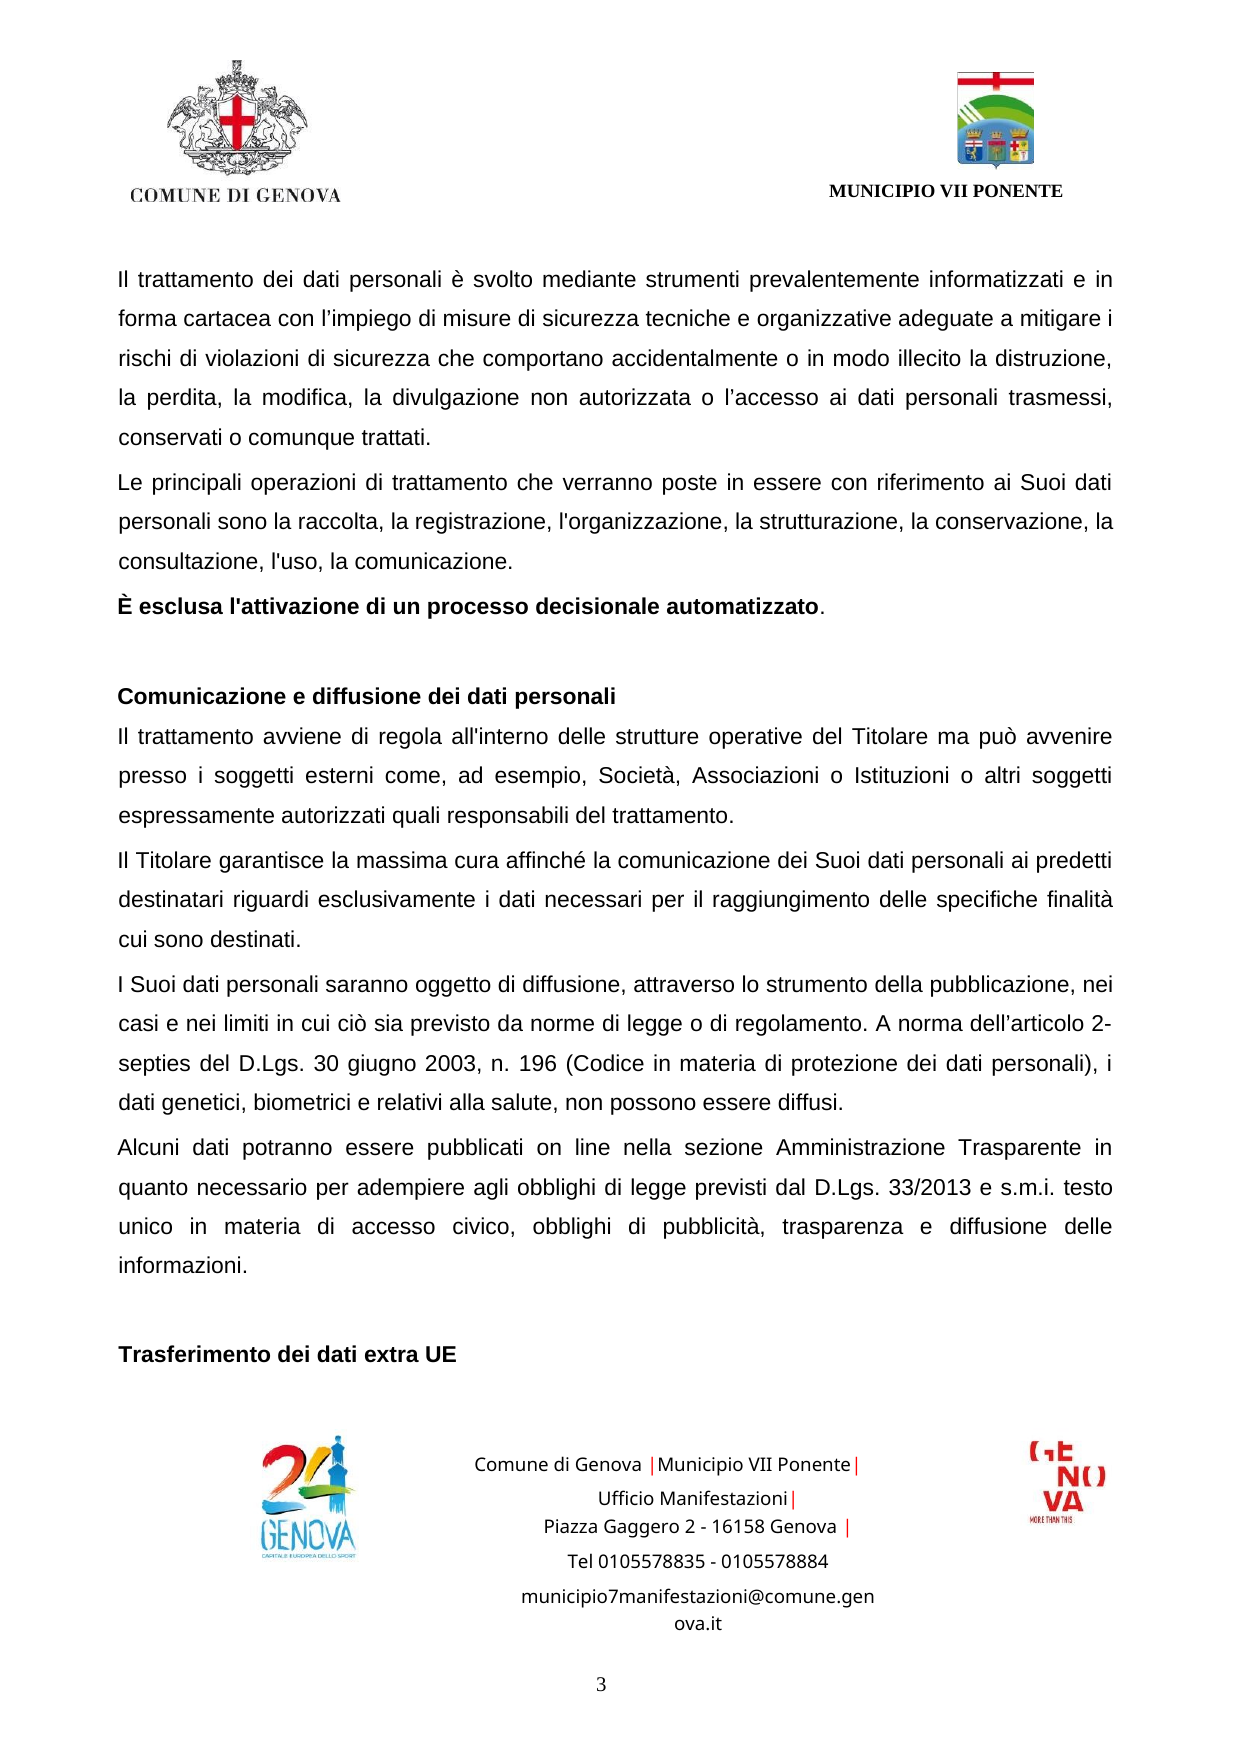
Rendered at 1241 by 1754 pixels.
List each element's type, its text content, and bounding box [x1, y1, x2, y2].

text È esclusa l'attivazione di un processo decisionale automatizzato. [117, 593, 1114, 619]
text Il trattamento dei dati personali è svolto mediante strumenti prevalentemente informatizzati e in forma cartacea con l’impiego di misure di sicurezza tecniche e organizzative adeguate a mitigare i rischi di violazioni di sicurezza che comportano accidentalmente o in modo illecito la distruzione, la perdita, la modifica, la divulgazione non autorizzata o l’accesso ai dati personali trasmessi, conservati o comunque trattati. [117, 266, 1114, 450]
text Trasferimento dei dati extra UE [118, 1341, 1122, 1367]
picture [957, 72, 1034, 170]
subtitle Comunicazione e diffusione dei dati personali [117, 683, 1118, 709]
picture [225, 1429, 376, 1564]
text I Suoi dati personali saranno oggetto di diffusione, attraverso lo strumento della pubblicazione, nei casi e nei limiti in cui ciò sia previsto da norme di legge o di regolamento. A norma dell’articolo 2-septies del D.Lgs. 30 giugno 2003, n. 196 (Codice in materia di protezione dei dati personali), i dati genetici, biometrici e relativi alla salute, non possono essere diffusi. [117, 971, 1114, 1115]
text Le principali operazioni di trattamento che verranno poste in essere con riferimento ai Suoi dati personali sono la raccolta, la registrazione, l'organizzazione, la strutturazione, la conservazione, la consultazione, l'uso, la comunicazione. [117, 469, 1114, 574]
text Il trattamento avviene di regola all'interno delle strutture operative del Titolare ma può avvenire presso i soggetti esterni come, ad esempio, Società, Associazioni o Istituzioni o altri soggetti espressamente autorizzati quali responsabili del trattamento. [117, 723, 1114, 828]
text Il Titolare garantisce la massima cura affinché la comunicazione dei Suoi dati personali ai predetti destinatari riguardi esclusivamente i dati necessari per il raggiungimento delle specifiche finalità cui sono destinati. [117, 847, 1114, 952]
text Alcuni dati potranno essere pubblicati on line nella sezione Amministrazione Trasparente in quanto necessario per adempiere agli obblighi di legge previsti dal D.Lgs. 33/2013 e s.m.i. testo unico in materia di accesso civico, obblighi di pubblicità, trasparenza e diffusione delle informazioni. [117, 1134, 1114, 1279]
picture [1008, 1416, 1120, 1544]
picture [131, 60, 341, 202]
